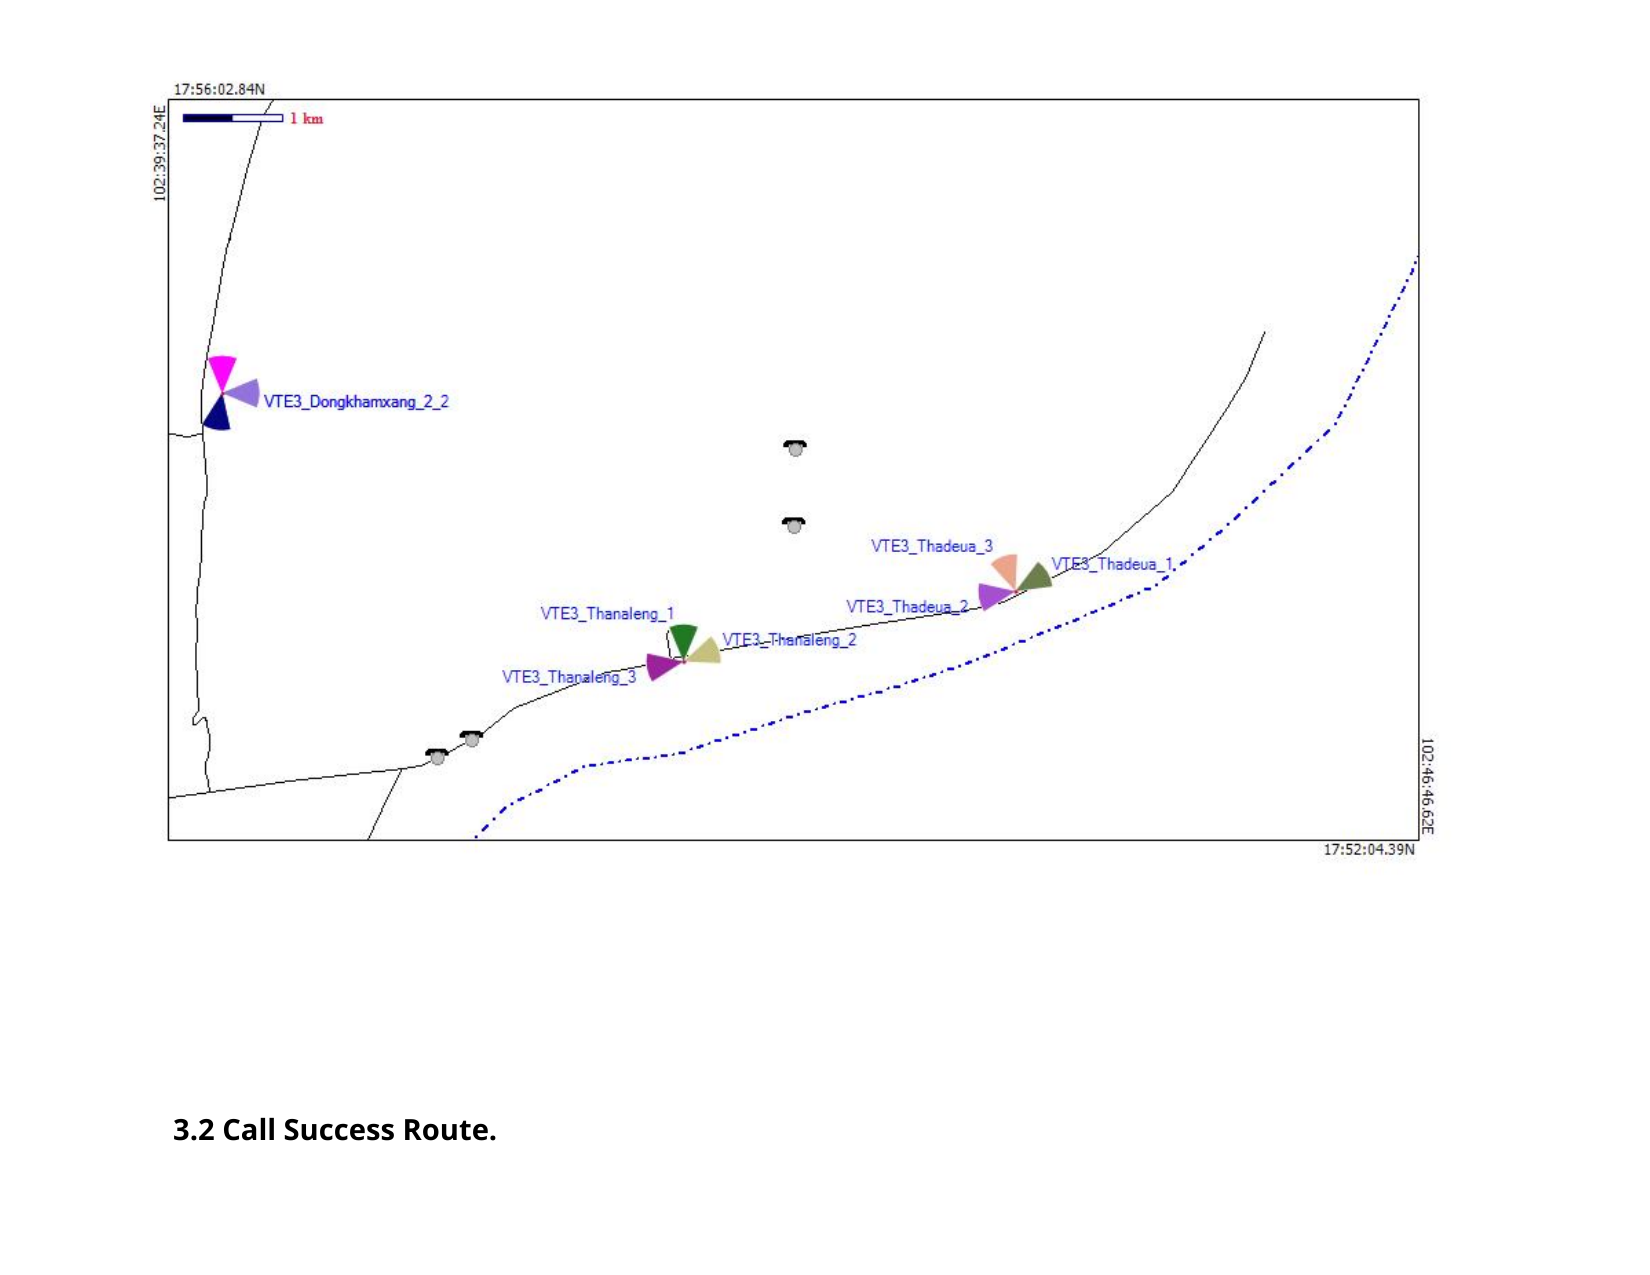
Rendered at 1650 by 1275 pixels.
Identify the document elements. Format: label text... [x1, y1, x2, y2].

picture [150, 37, 1500, 877]
text 3.2 Call Success Route. [150, 1109, 1500, 1149]
